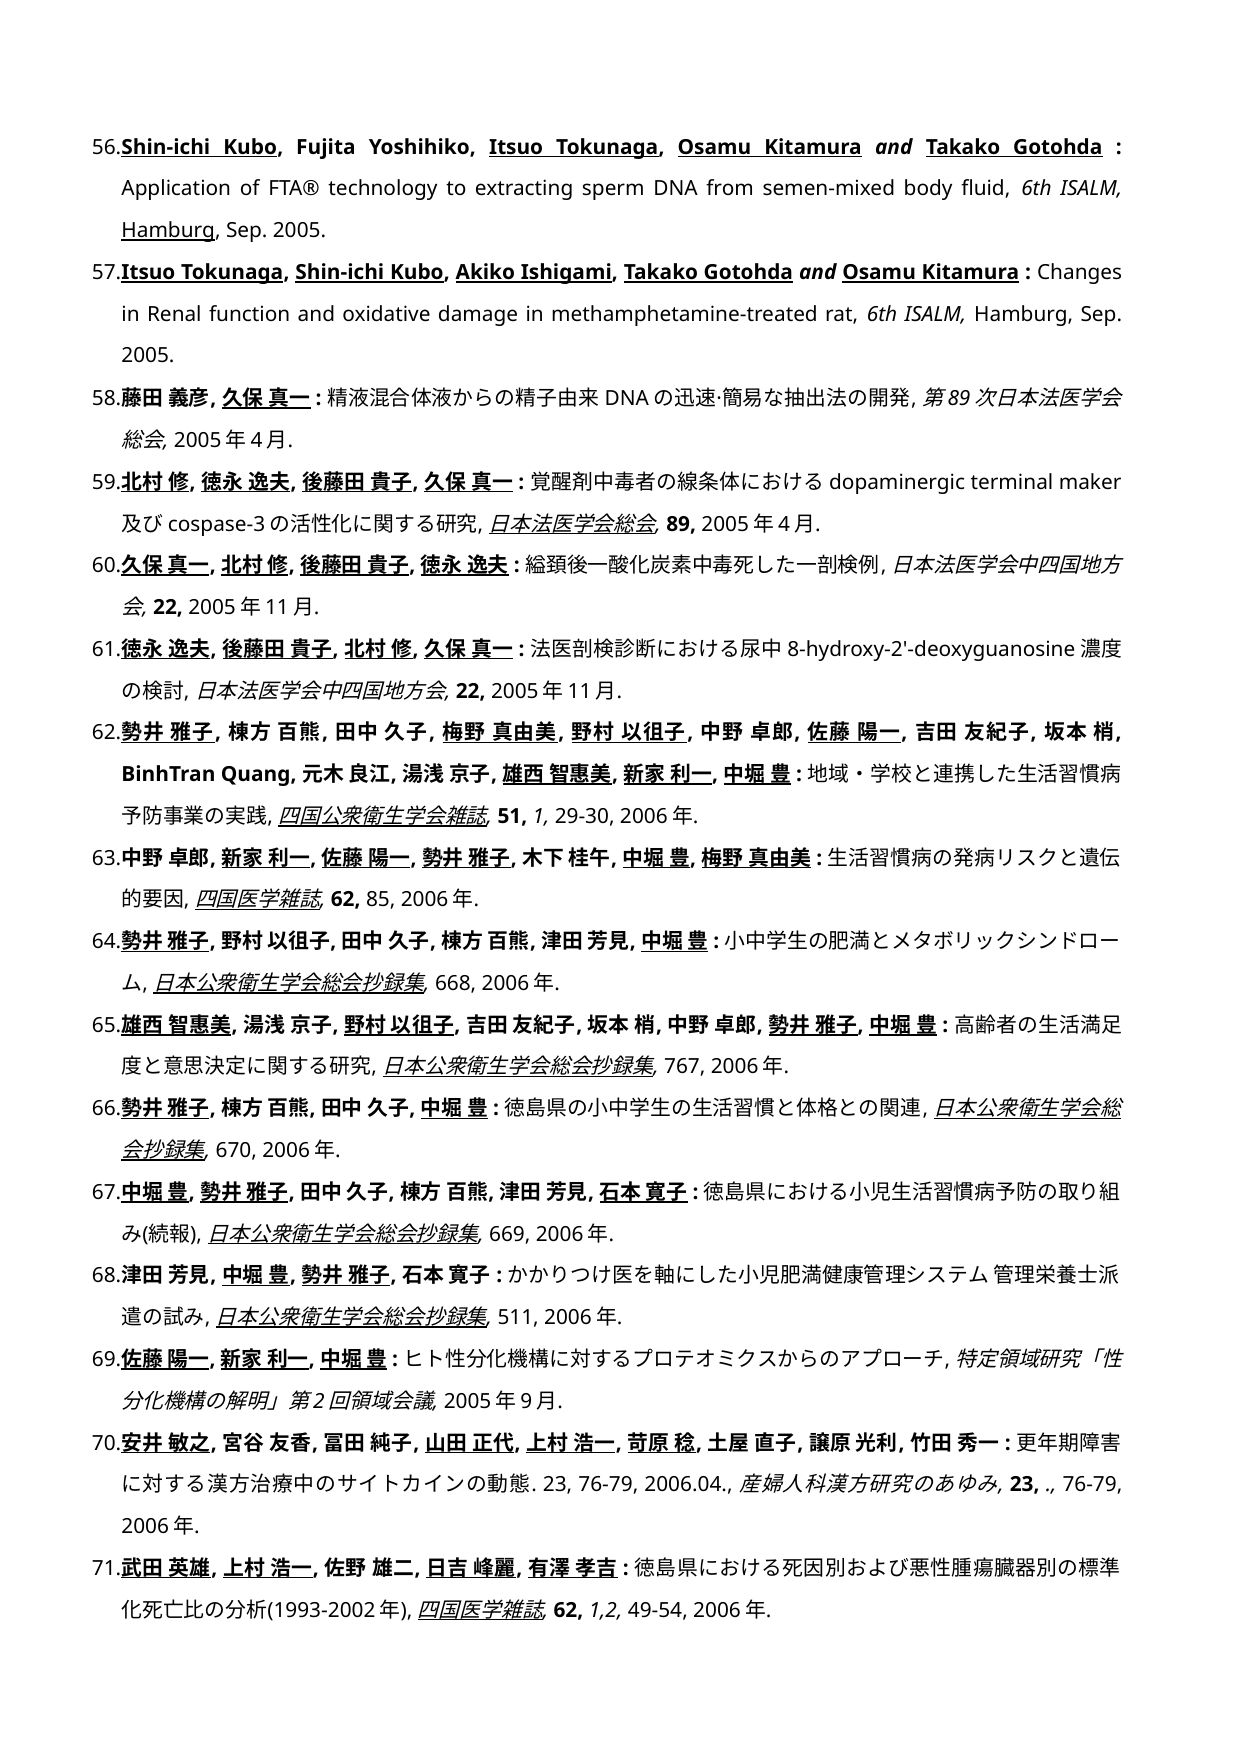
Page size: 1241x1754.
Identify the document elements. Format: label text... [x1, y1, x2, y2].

list 久保 真一, 北村 修, 後藤田 貴子, 徳永 逸夫 : 縊頚後一酸化炭素中毒死した一剖検例, 日本法医学会中四国地方会, 22, 2005年11月. [92, 543, 1122, 626]
list 藤田 義彦, 久保 真一 : 精液混合体液からの精子由来DNAの迅速·簡易な抽出法の開発, 第89次日本法医学会総会, 2005年4月. [92, 376, 1122, 459]
list 勢井 雅子, 棟方 百熊, 田中 久子, 中堀 豊 : 徳島県の小中学生の生活習慣と体格との関連, 日本公衆衛生学会総会抄録集, 670, 2006年. [92, 1086, 1122, 1169]
list 武田 英雄, 上村 浩一, 佐野 雄二, 日吉 峰麗, 有澤 孝吉 : 徳島県における死因別および悪性腫瘍臓器別の標準化死亡比の分析(1993-2002年), 四国医学雑誌, 62, 1,2, 49-54, 2006年. [92, 1545, 1122, 1629]
list 津田 芳見, 中堀 豊, 勢井 雅子, 石本 寛子 : かかりつけ医を軸にした小児肥満健康管理システム 管理栄養士派遣の試み, 日本公衆衛生学会総会抄録集, 511, 2006年. [92, 1253, 1122, 1336]
list Shin-ichi Kubo, Fujita Yoshihiko, Itsuo Tokunaga, Osamu Kitamura and Takako Gotohda : Application of FTA® technology to extracting sperm DNA from semen-mixed body fluid, 6th ISALM, Hamburg, Sep. 2005. [92, 125, 1122, 250]
list 雄西 智惠美, 湯浅 京子, 野村 以徂子, 吉田 友紀子, 坂本 梢, 中野 卓郎, 勢井 雅子, 中堀 豊 : 高齢者の生活満足度と意思決定に関する研究, 日本公衆衛生学会総会抄録集, 767, 2006年. [92, 1002, 1122, 1086]
list 中堀 豊, 勢井 雅子, 田中 久子, 棟方 百熊, 津田 芳見, 石本 寛子 : 徳島県における小児生活習慣病予防の取り組み(続報), 日本公衆衛生学会総会抄録集, 669, 2006年. [92, 1169, 1122, 1253]
list 徳永 逸夫, 後藤田 貴子, 北村 修, 久保 真一 : 法医剖検診断における尿中8-hydroxy-2'-deoxyguanosine濃度の検討, 日本法医学会中四国地方会, 22, 2005年11月. [92, 626, 1122, 710]
list 勢井 雅子, 棟方 百熊, 田中 久子, 梅野 真由美, 野村 以徂子, 中野 卓郎, 佐藤 陽一, 吉田 友紀子, 坂本 梢, BinhTran Quang, 元木 良江, 湯浅 京子, 雄西 智惠美, 新家 利一, 中堀 豊 : 地域・学校と連携した生活習慣病予防事業の実践, 四国公衆衛生学会雑誌, 51, 1, 29-30, 2006年. [92, 710, 1122, 835]
list 安井 敏之, 宮谷 友香, 冨田 純子, 山田 正代, 上村 浩一, 苛原 稔, 土屋 直子, 譲原 光利, 竹田 秀一 : 更年期障害に対する漢方治療中のサイトカインの動態. 23, 76-79, 2006.04., 産婦人科漢方研究のあゆみ, 23, ., 76-79, 2006年. [92, 1420, 1122, 1545]
list 北村 修, 徳永 逸夫, 後藤田 貴子, 久保 真一 : 覚醒剤中毒者の線条体におけるdopaminergic terminal maker 及び cospase-3の活性化に関する研究, 日本法医学会総会, 89, 2005年4月. [92, 459, 1122, 543]
list 佐藤 陽一, 新家 利一, 中堀 豊 : ヒト性分化機構に対するプロテオミクスからのアプローチ, 特定領域研究「性分化機構の解明」第2回領域会議, 2005年9月. [92, 1336, 1122, 1420]
list 中野 卓郎, 新家 利一, 佐藤 陽一, 勢井 雅子, 木下 桂午, 中堀 豊, 梅野 真由美 : 生活習慣病の発病リスクと遺伝的要因, 四国医学雑誌, 62, 85, 2006年. [92, 835, 1122, 919]
list 勢井 雅子, 野村 以徂子, 田中 久子, 棟方 百熊, 津田 芳見, 中堀 豊 : 小中学生の肥満とメタボリックシンドローム, 日本公衆衛生学会総会抄録集, 668, 2006年. [92, 919, 1122, 1002]
list Itsuo Tokunaga, Shin-ichi Kubo, Akiko Ishigami, Takako Gotohda and Osamu Kitamura : Changes in Renal function and oxidative damage in methamphetamine-treated rat, 6th ISALM, Hamburg, Sep. 2005. [92, 250, 1122, 376]
